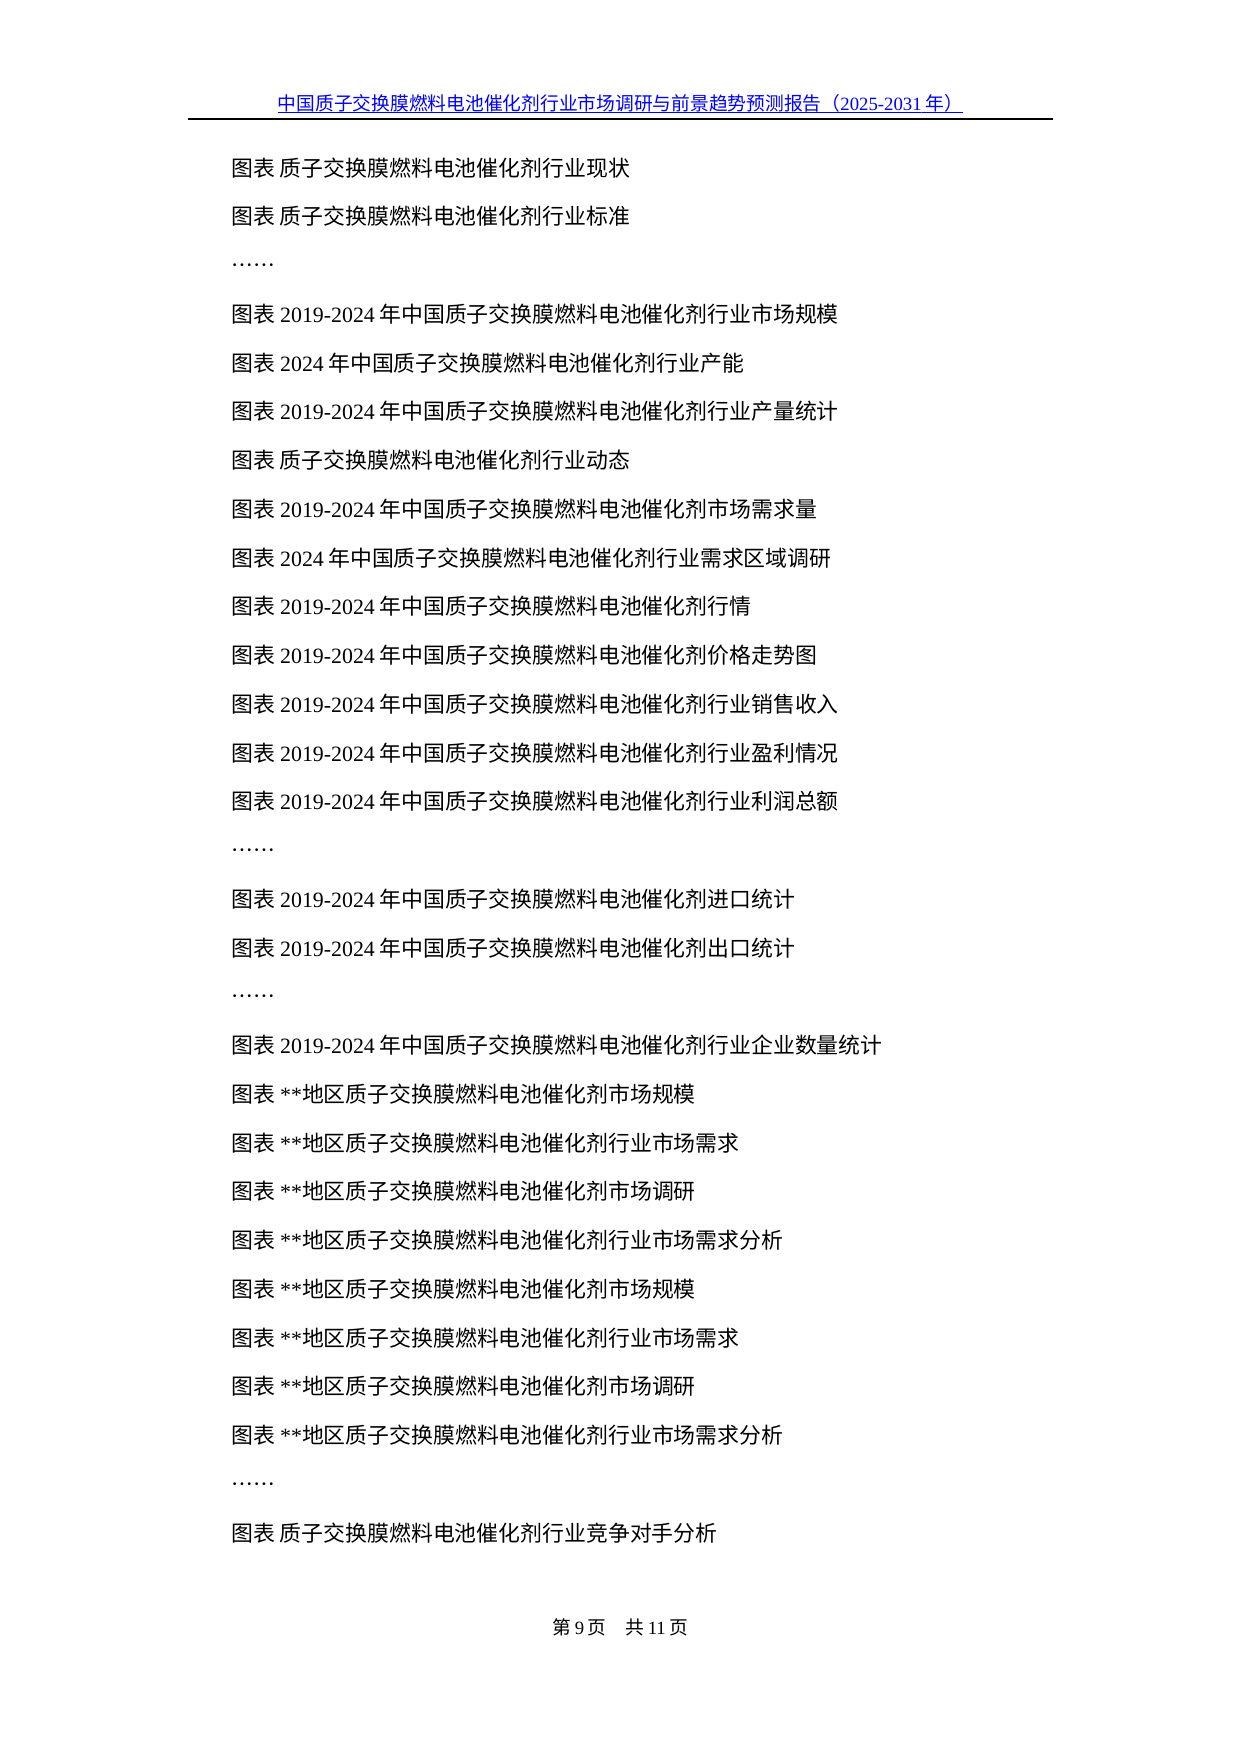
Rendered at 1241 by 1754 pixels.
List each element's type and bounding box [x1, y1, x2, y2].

text [187, 150, 1053, 1548]
